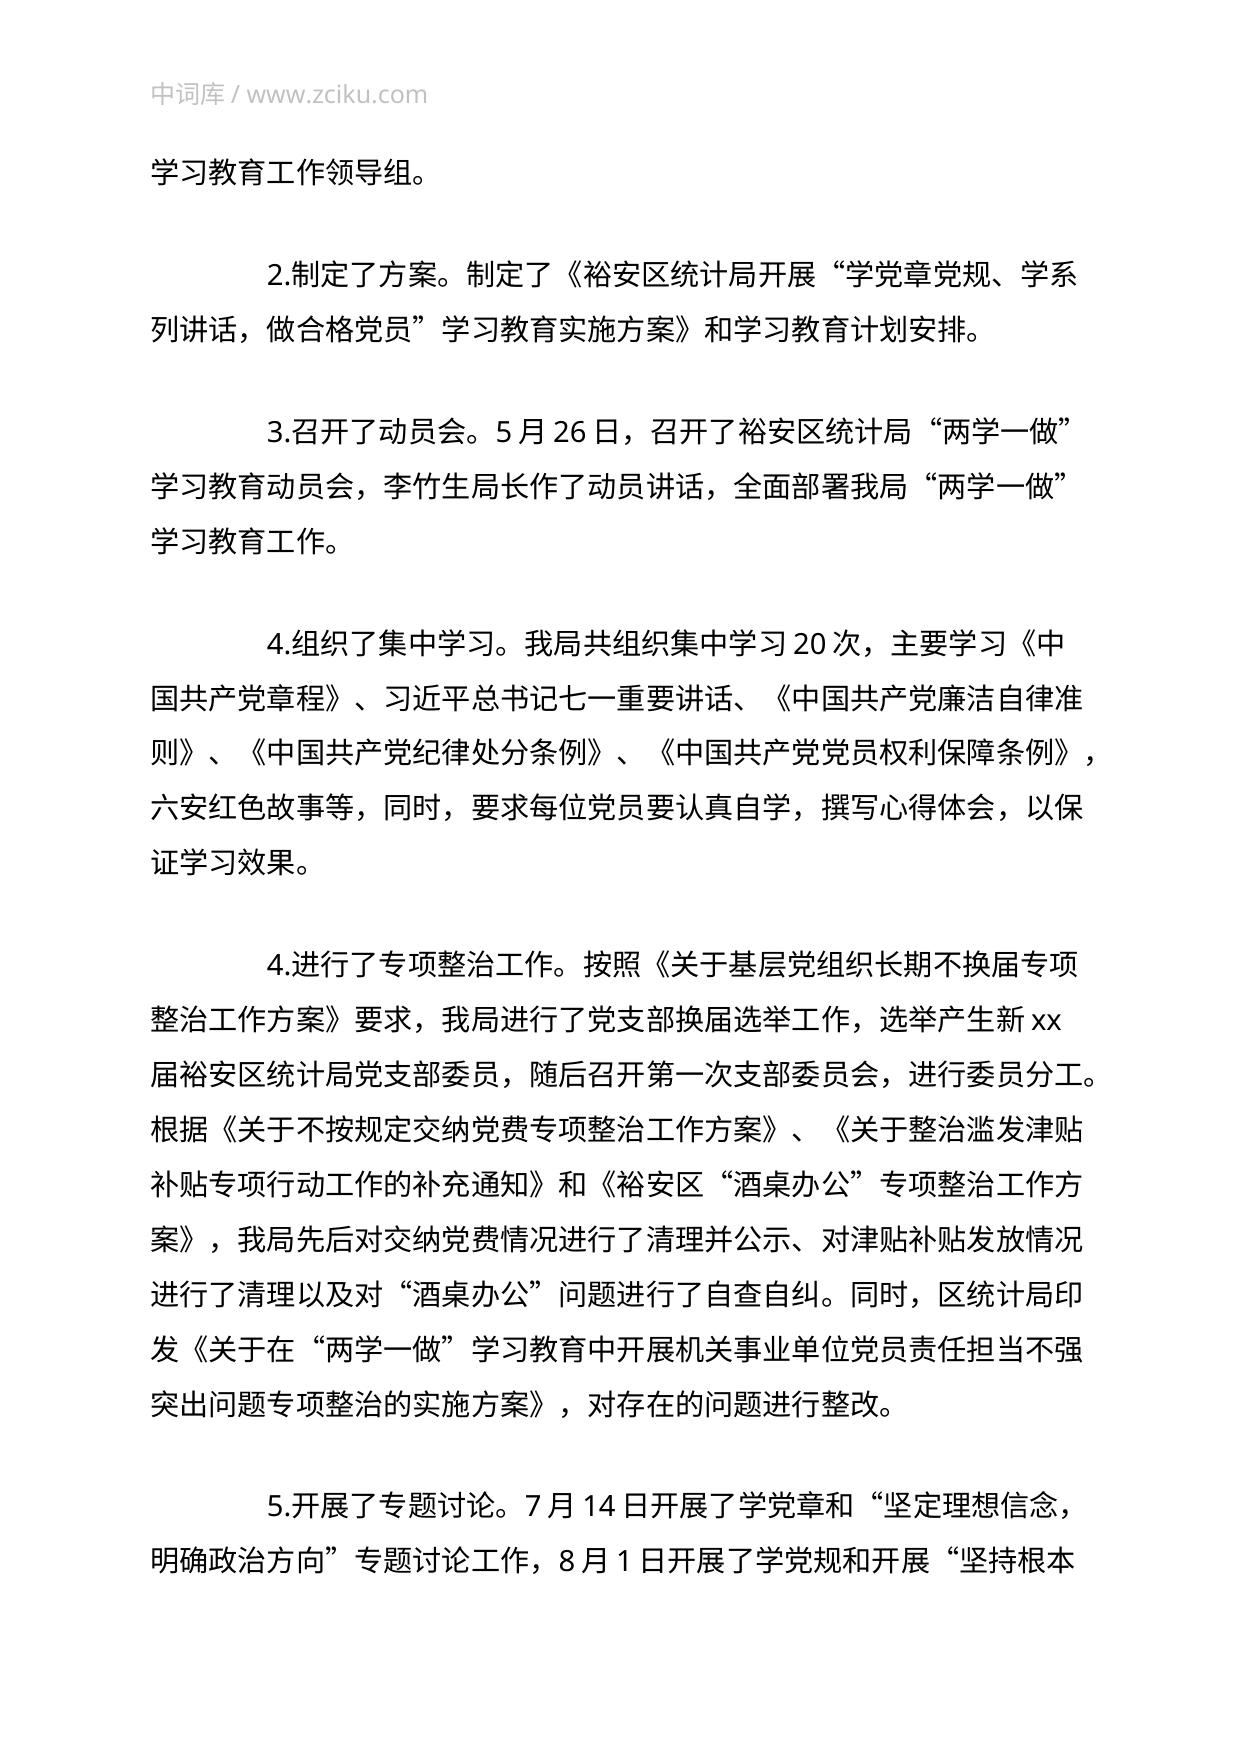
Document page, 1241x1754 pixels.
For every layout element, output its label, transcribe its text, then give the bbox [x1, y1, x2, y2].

text 3.召开了动员会。5月26日，召开了裕安区统计局“两学一做”学习教育动员会，李竹生局长作了动员讲话，全面部署我局“两学一做”学习教育工作。 [150, 408, 1090, 561]
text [150, 150, 1090, 192]
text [150, 1483, 1090, 1580]
text 4.组织了集中学习。我局共组织集中学习20次，主要学习《中国共产党章程》、习近平总书记七一重要讲话、《中国共产党廉洁自律准则》、《中国共产党纪律处分条例》、《中国共产党党员权利保障条例》，六安红色故事等，同时，要求每位党员要认真自学，撰写心得体会，以保证学习效果。 [150, 620, 1090, 882]
text 4.进行了专项整治工作。按照《关于基层党组织长期不换届专项整治工作方案》要求，我局进行了党支部换届选举工作，选举产生新xx届裕安区统计局党支部委员，随后召开第一次支部委员会，进行委员分工。根据《关于不按规定交纳党费专项整治工作方案》、《关于整治滥发津贴补贴专项行动工作的补充通知》和《裕安区“酒桌办公”专项整治工作方案》，我局先后对交纳党费情况进行了清理并公示、对津贴补贴发放情况进行了清理以及对“酒桌办公”问题进行了自查自纠。同时，区统计局印发《关于在“两学一做”学习教育中开展机关事业单位党员责任担当不强突出问题专项整治的实施方案》，对存在的问题进行整改。 [150, 942, 1090, 1423]
text 2.制定了方案。制定了《裕安区统计局开展“学党章党规、学系列讲话，做合格党员”学习教育实施方案》和学习教育计划安排。 [150, 252, 1090, 349]
